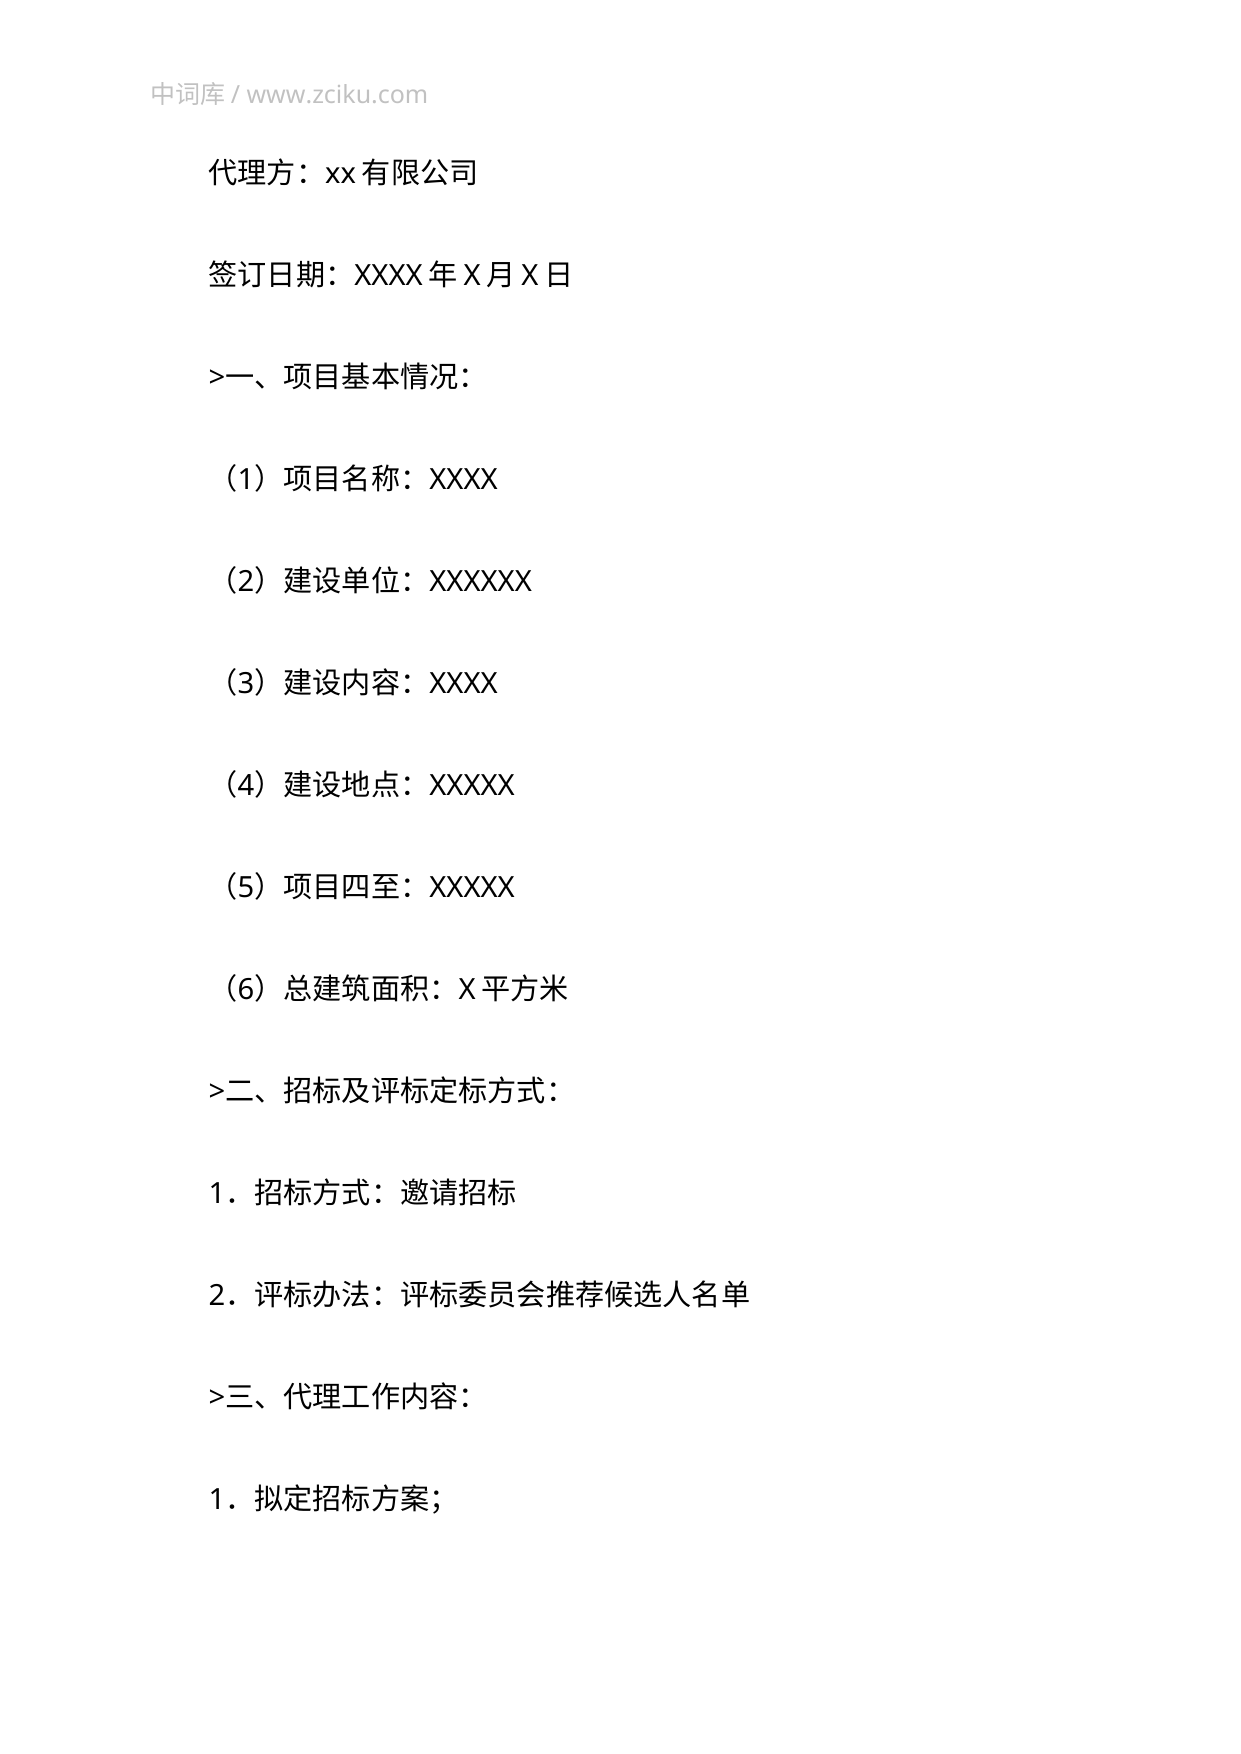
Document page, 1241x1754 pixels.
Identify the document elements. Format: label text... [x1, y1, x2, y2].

text >三、代理工作内容： [150, 1374, 1090, 1416]
text （3）建设内容：XXXX [150, 660, 1090, 702]
text 代理方：xx有限公司 [150, 150, 1090, 192]
text >一、项目基本情况： [150, 354, 1090, 396]
text （6）总建筑面积：X平方米 [150, 966, 1090, 1008]
text 1．拟定招标方案； [150, 1476, 1090, 1518]
text 2．评标办法：评标委员会推荐候选人名单 [150, 1272, 1090, 1314]
text （4）建设地点：XXXXX [150, 762, 1090, 804]
text 签订日期：XXXX年X月X日 [150, 252, 1090, 294]
text （5）项目四至：XXXXX [150, 864, 1090, 906]
text 1．招标方式：邀请招标 [150, 1170, 1090, 1212]
text （2）建设单位：XXXXXX [150, 558, 1090, 600]
text >二、招标及评标定标方式： [150, 1068, 1090, 1110]
text （1）项目名称：XXXX [150, 456, 1090, 498]
